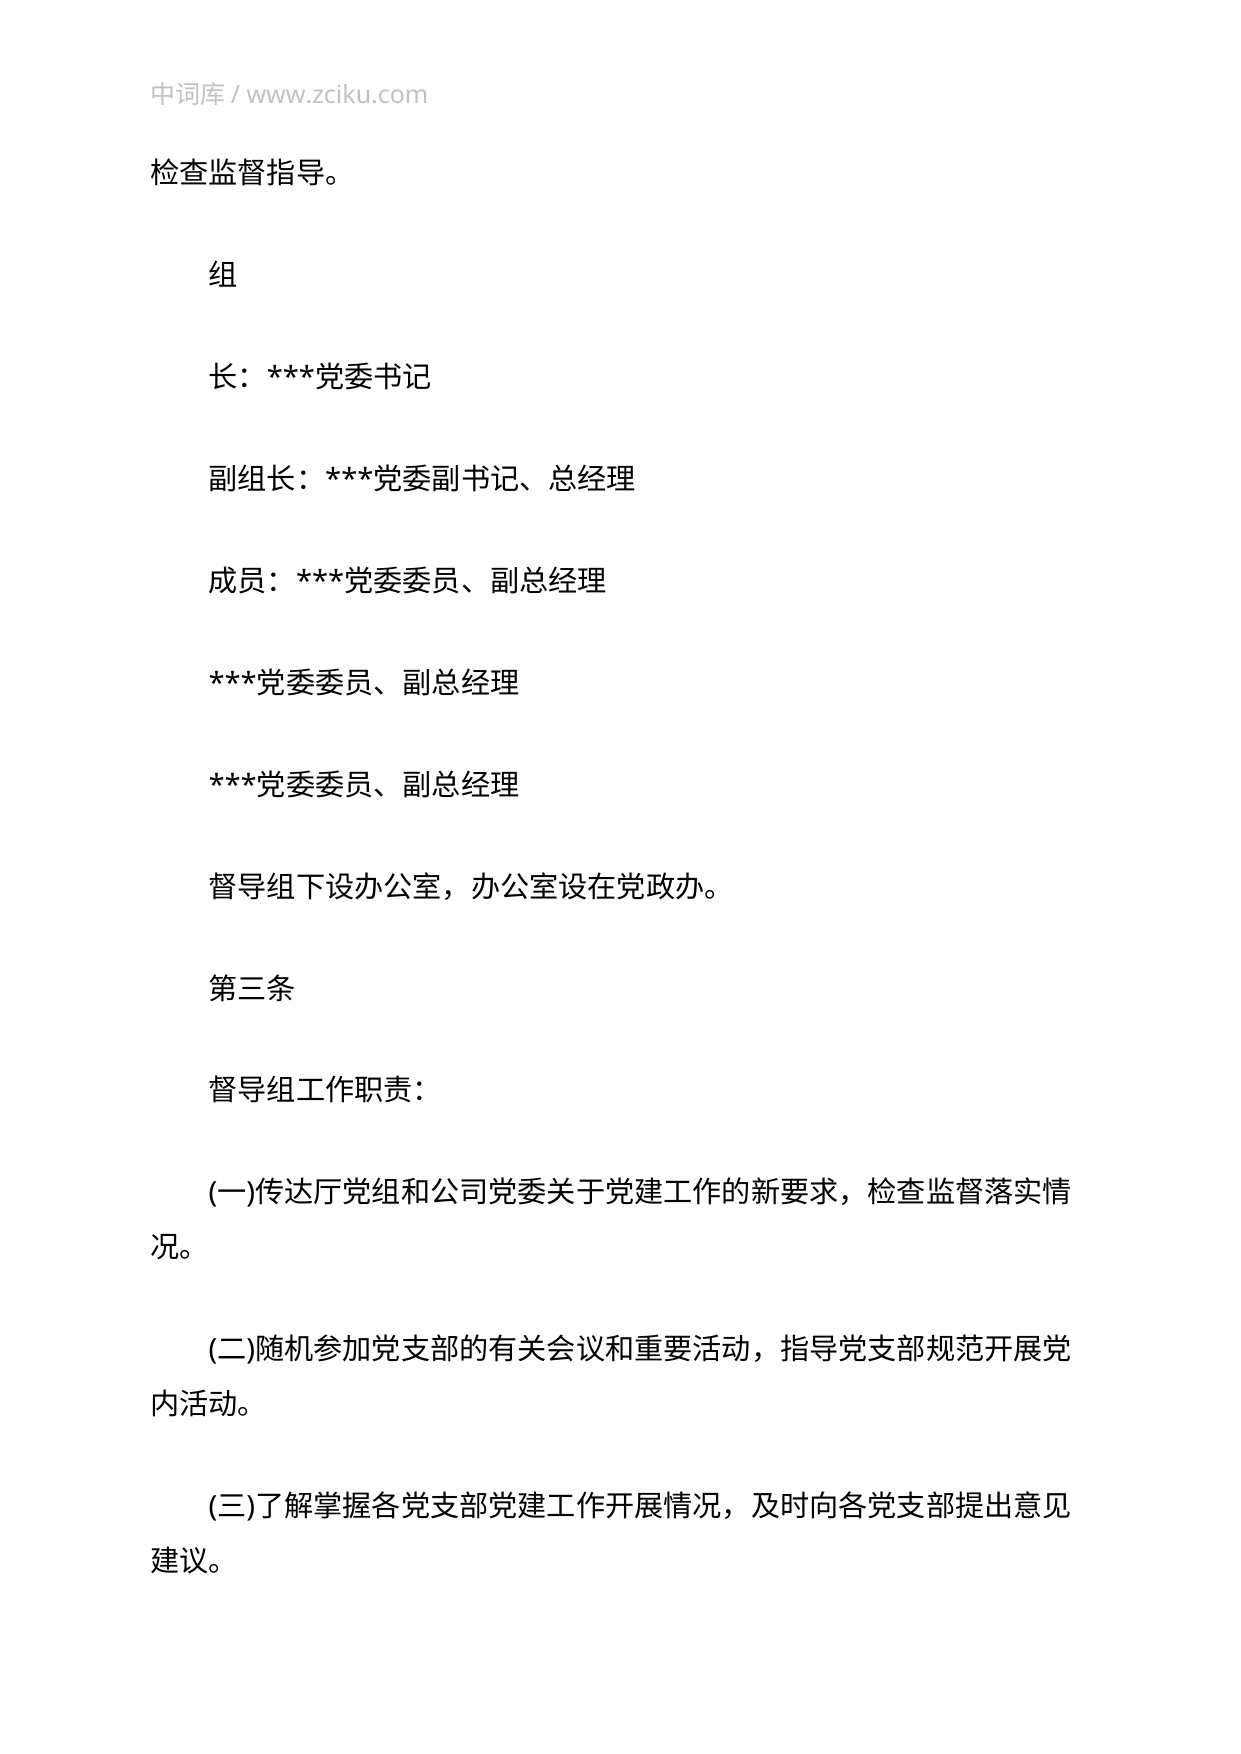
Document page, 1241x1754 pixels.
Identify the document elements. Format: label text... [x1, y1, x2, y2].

text 组 [150, 252, 1090, 294]
text 成员：***党委委员、副总经理 [150, 557, 1090, 600]
text (三)了解掌握各党支部党建工作开展情况，及时向各党支部提出意见建议。 [150, 1482, 1090, 1579]
text 副组长：***党委副书记、总经理 [150, 456, 1090, 498]
text 督导组工作职责： [150, 1067, 1090, 1109]
text 长：***党委书记 [150, 353, 1090, 396]
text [150, 150, 1090, 192]
text (一)传达厅党组和公司党委关于党建工作的新要求，检查监督落实情况。 [150, 1169, 1090, 1266]
text 督导组下设办公室，办公室设在党政办。 [150, 863, 1090, 906]
text (二)随机参加党支部的有关会议和重要活动，指导党支部规范开展党内活动。 [150, 1326, 1090, 1423]
text ***党委委员、副总经理 [150, 761, 1090, 804]
text ***党委委员、副总经理 [150, 659, 1090, 702]
text 第三条 [150, 965, 1090, 1007]
